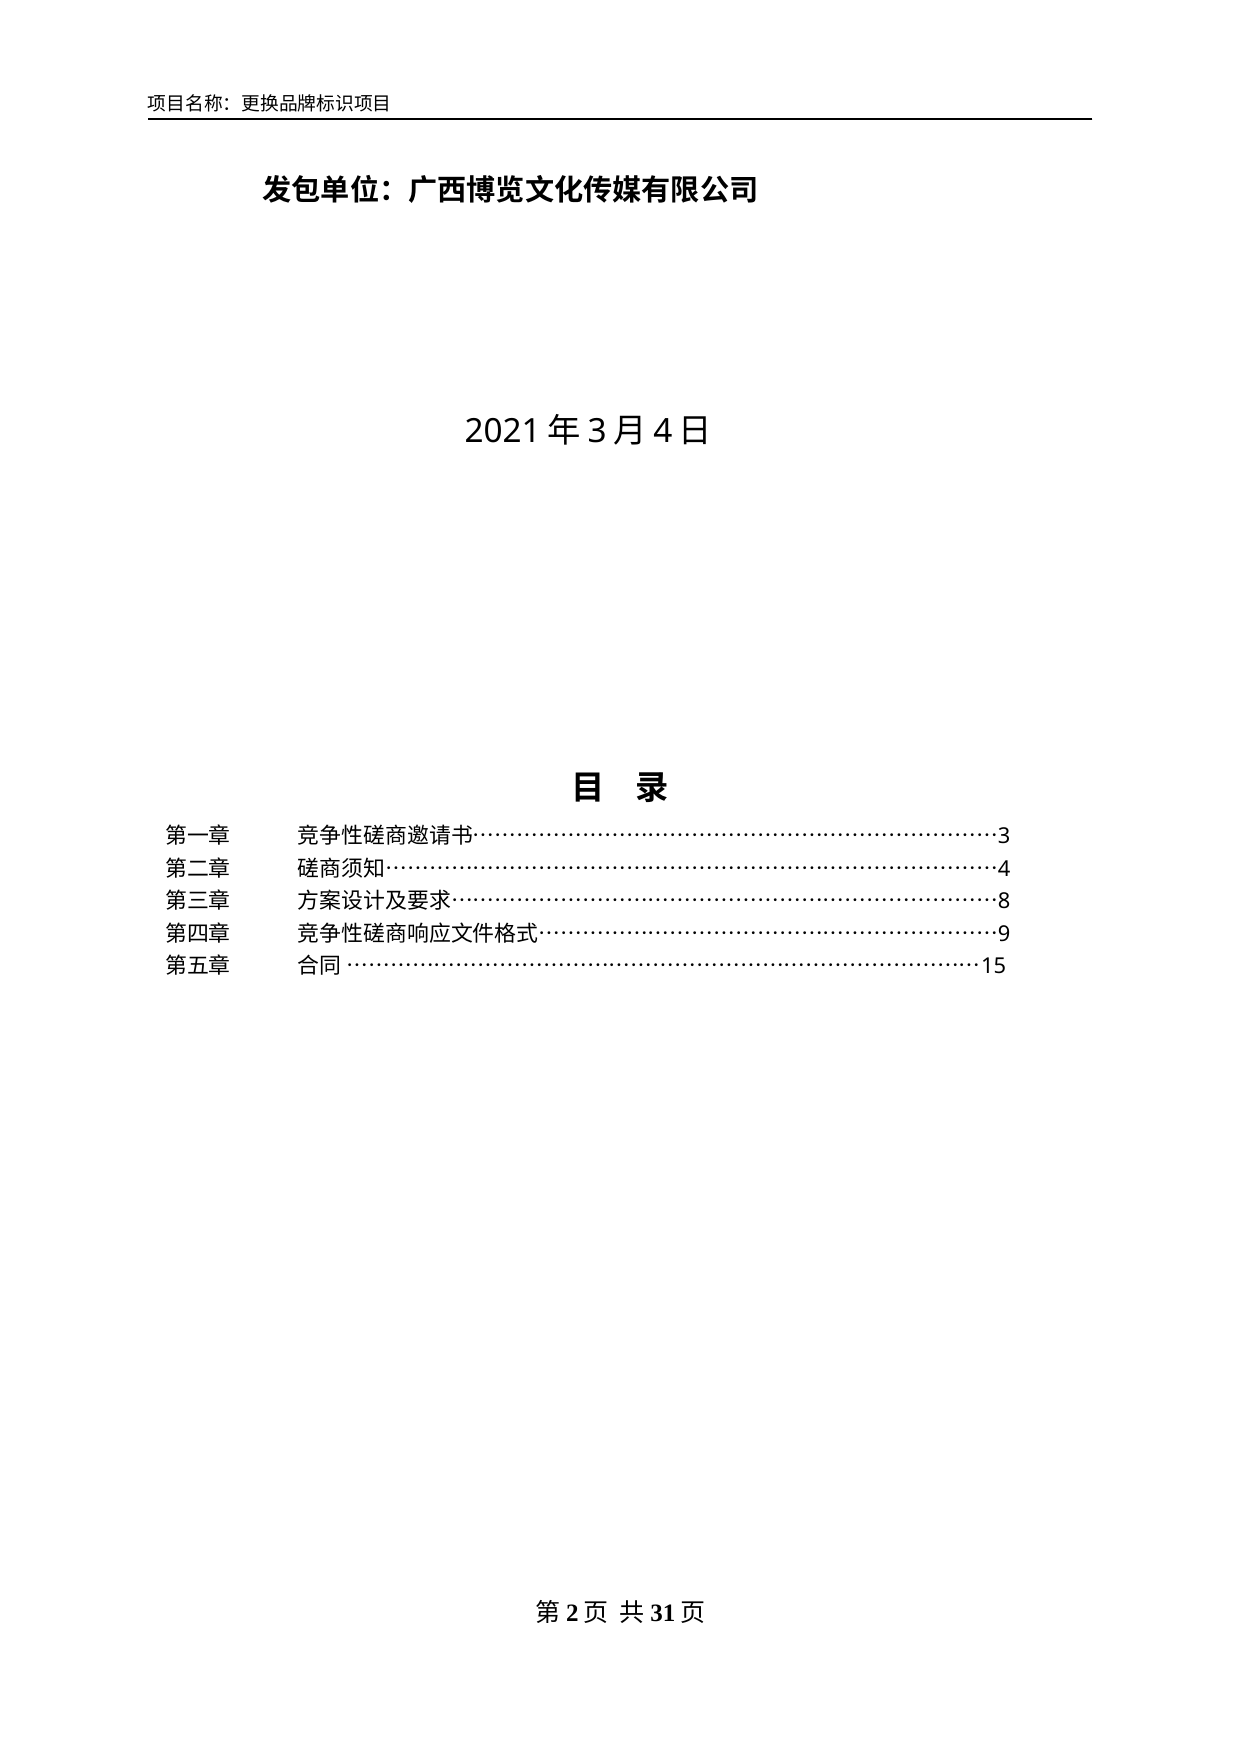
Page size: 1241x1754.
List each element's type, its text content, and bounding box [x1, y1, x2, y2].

list 合同 ……………………………………………………………………………15 [165, 948, 1092, 980]
text 2021年3月4日 [148, 395, 1092, 460]
list 竞争性磋商邀请书………………………………………………………………3 [165, 818, 1092, 850]
text 发包单位：广西博览文化传媒有限公司 [262, 155, 1092, 220]
list 磋商须知…………………………………………………………………………4 [165, 850, 1092, 883]
text 目 录 [148, 753, 1092, 818]
list 竞争性磋商响应文件格式………………………………………………………9 [165, 915, 1092, 948]
list 方案设计及要求…………………………………………………………………8 [165, 883, 1092, 915]
